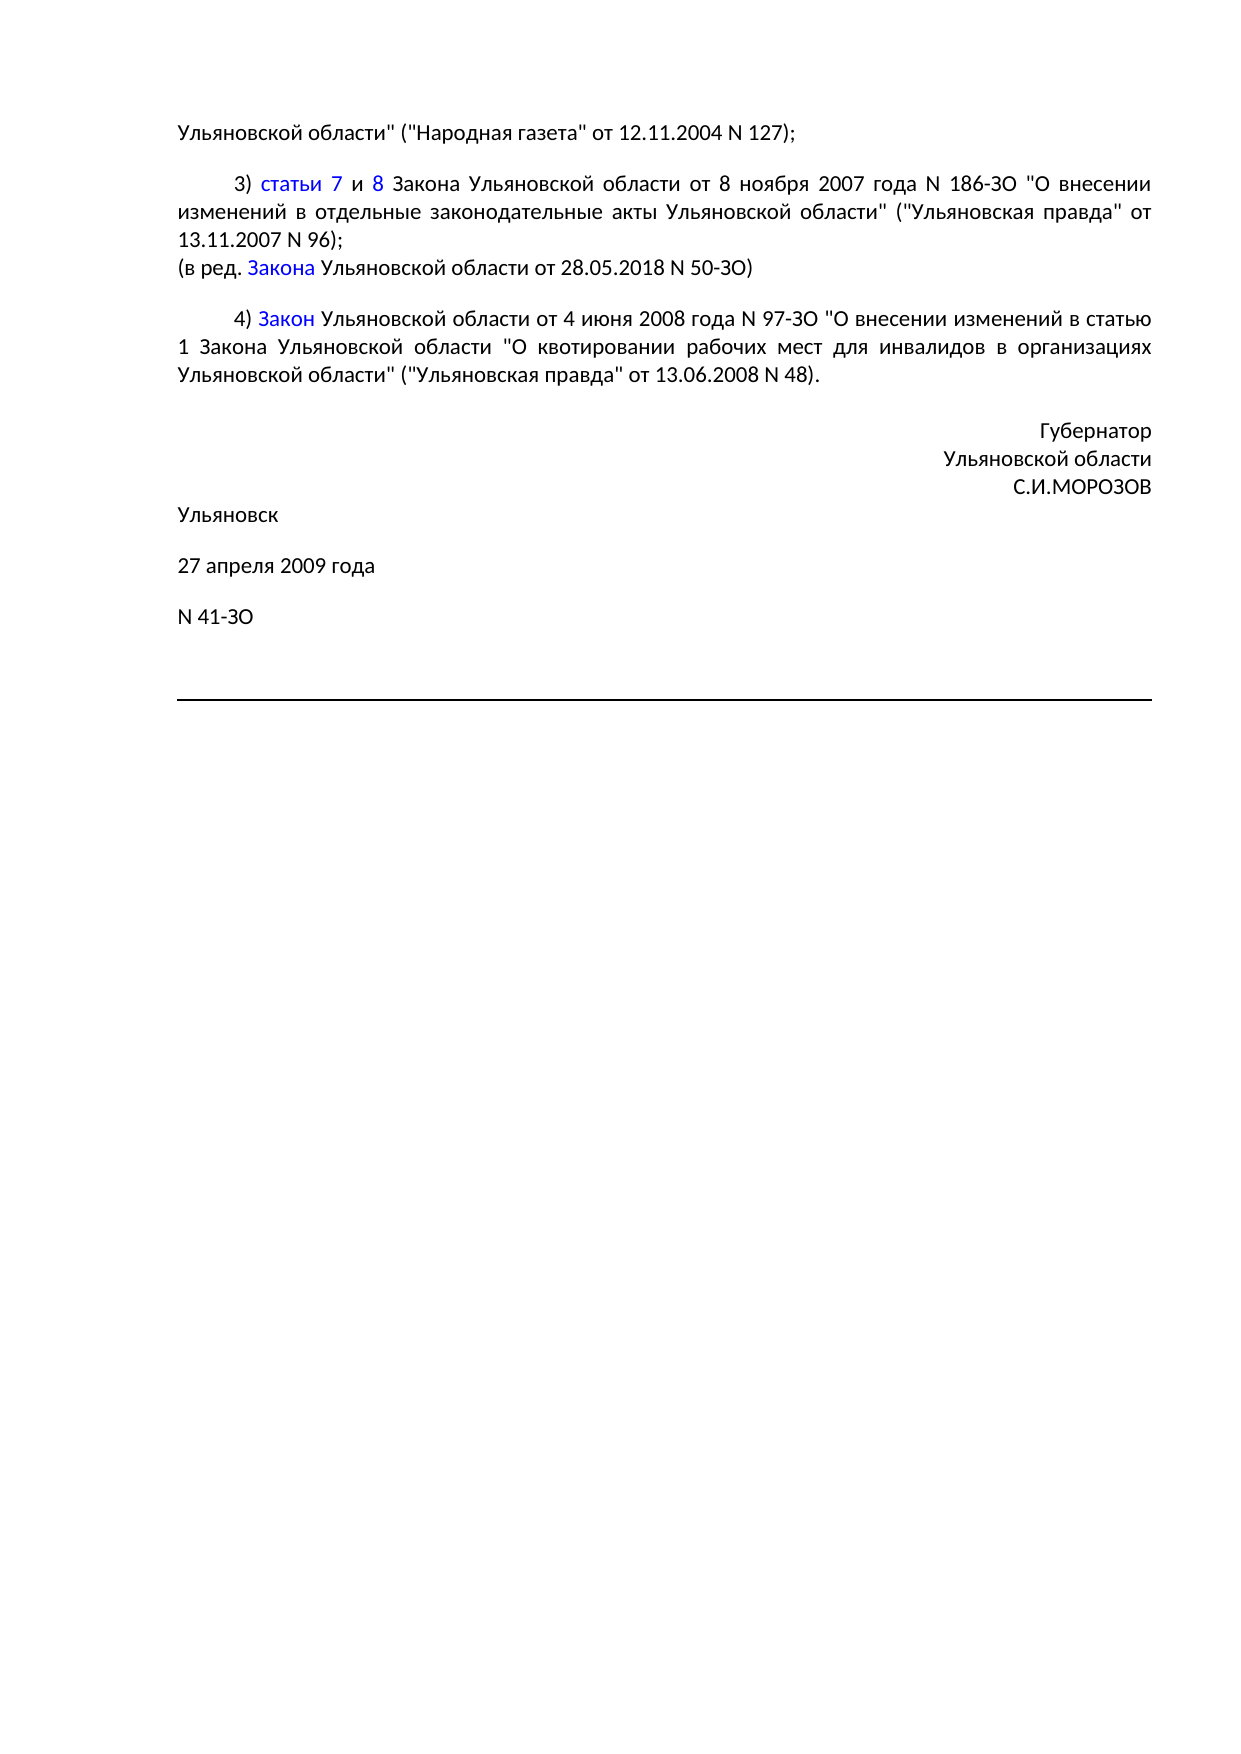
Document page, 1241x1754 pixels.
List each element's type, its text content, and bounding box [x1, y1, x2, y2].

text С.И.МОРОЗОВ [177, 472, 1152, 500]
text (в ред. Закона Ульяновской области от 28.05.2018 N 50-ЗО) [177, 253, 1152, 281]
text 4) Закон Ульяновской области от 4 июня 2008 года N 97-ЗО "О внесении изменений в статью 1 Закона Ульяновской области "О квотировании рабочих мест для инвалидов в организациях Ульяновской области" ("Ульяновская правда" от 13.06.2008 N 48). [177, 304, 1152, 388]
text 3) статьи 7 и 8 Закона Ульяновской области от 8 ноября 2007 года N 186-ЗО "О внесении изменений в отдельные законодательные акты Ульяновской области" ("Ульяновская правда" от 13.11.2007 N 96); [177, 169, 1152, 253]
text Ульяновской области [177, 444, 1152, 472]
text Губернатор [177, 416, 1152, 444]
text N 41-ЗО [177, 602, 1152, 630]
text Ульяновск [177, 500, 1152, 528]
text 27 апреля 2009 года [177, 551, 1152, 579]
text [177, 118, 1152, 146]
